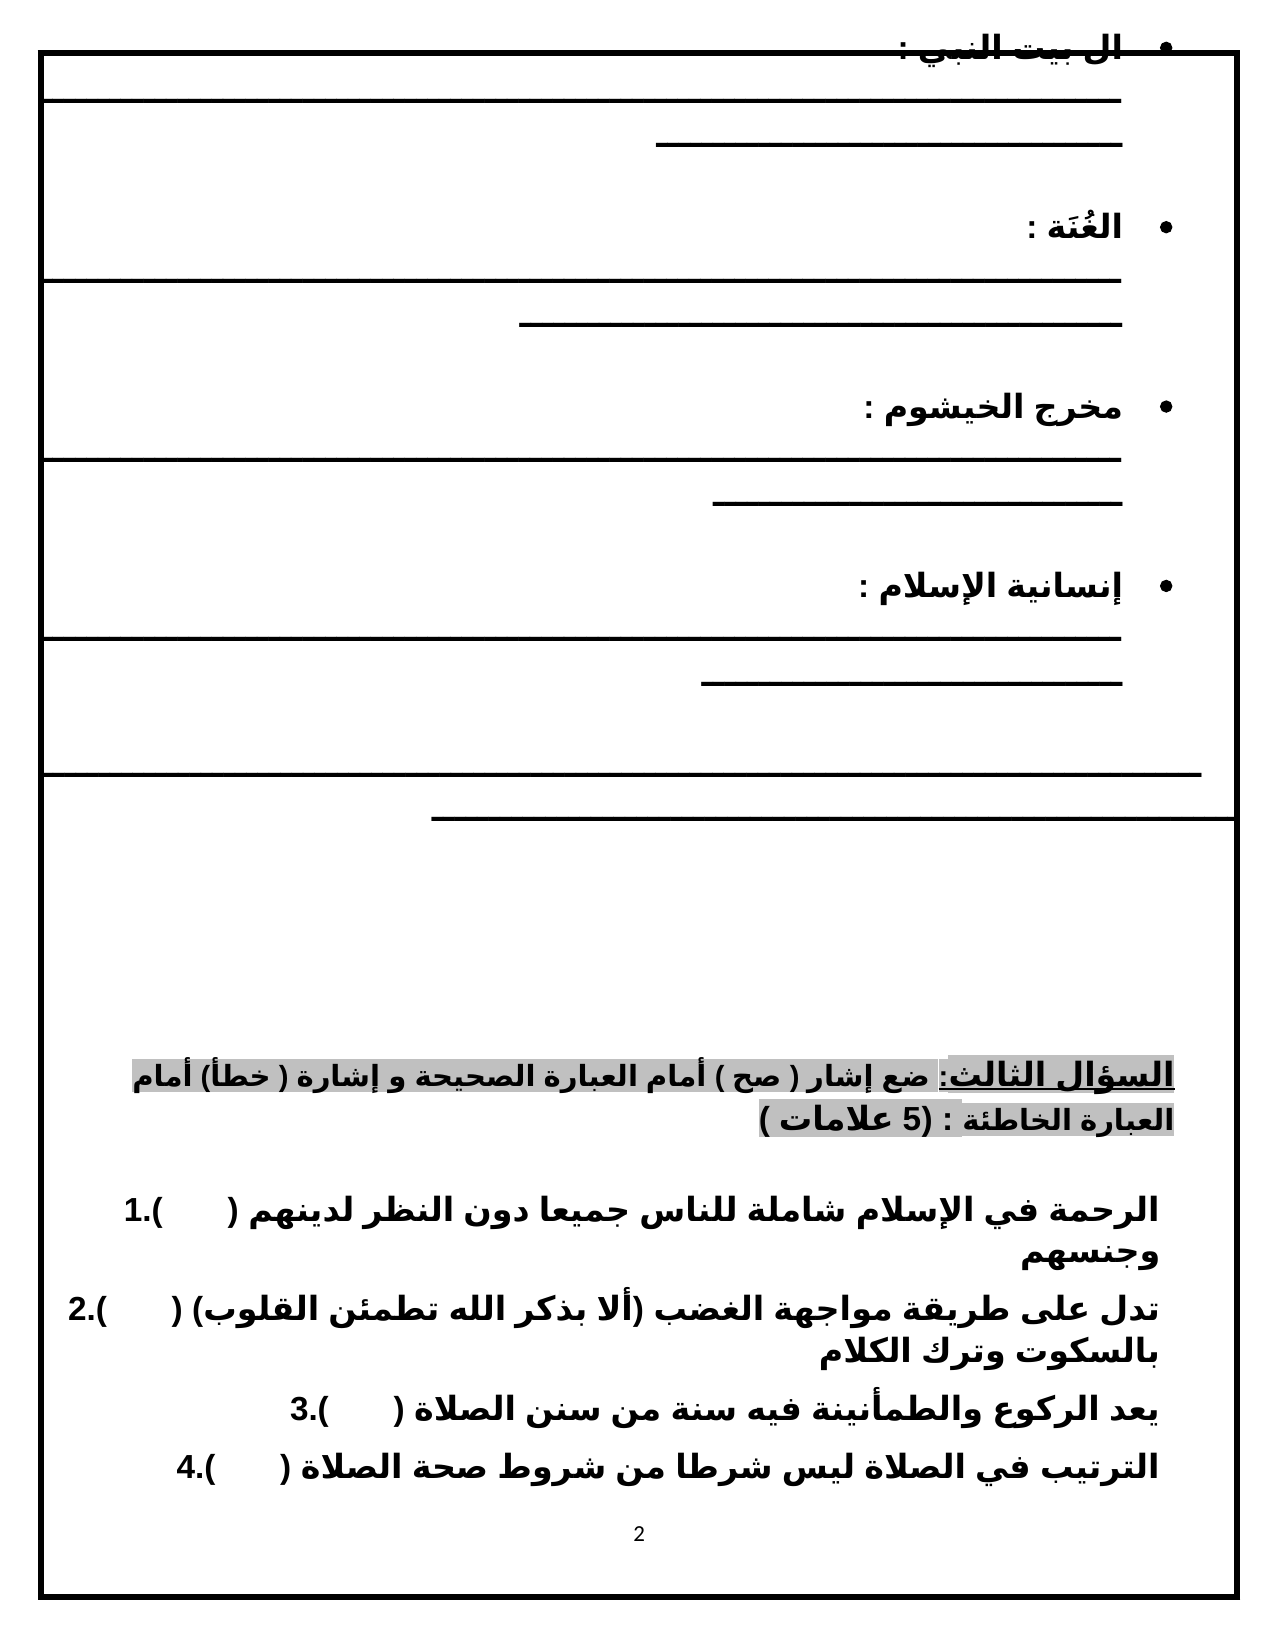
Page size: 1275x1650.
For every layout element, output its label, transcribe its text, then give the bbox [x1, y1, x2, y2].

text 4.( ) الترتيب في الصلاة ليس شرطا من شروط صحة الصلاة [44, 1447, 1160, 1486]
text 1.( ) الرحمة في الإسلام شاملة للناس جميعا دون النظر لدينهم وجنسهم [44, 1190, 1160, 1270]
text السؤال الثالث: ضع إشار ( صح ) أمام العبارة الصحيحة و إشارة ( خطأ) أمام العبارة الخاطئة : (5 علامات ) [44, 1055, 1174, 1137]
list إنسانية الإسلام : ــــــــــــــــــــــــــــــــــــــــــــــــــــــــــــــــــــــــــــــــــــــــــــــــــــــــــــــــــــــــــــــــــــ [44, 566, 1161, 693]
text ـــــــــــــــــــــــــــــــــــــــــــــــــــــــــــــــــــــــــــــــــــــــــــــــــــــــــــــــــــــــــــــــــــــــــــــــــــــــــــــــــــــــــــــ [44, 746, 1234, 828]
list ال بيت النبي : ــــــــــــــــــــــــــــــــــــــــــــــــــــــــــــــــــــــــــــــــــــــــــــــــــــــــــــــــــــــــــــــــــــــــ [44, 56, 1161, 155]
text 2.( ) (ألا بذكر الله تطمئن القلوب) تدل على طريقة مواجهة الغضب بالسكوت وترك الكلام [44, 1289, 1160, 1369]
text 3.( ) يعد الركوع والطمأنينة فيه سنة من سنن الصلاة [44, 1389, 1160, 1427]
list ال بيت النبي : ــــــــــــــــــــــــــــــــــــــــــــــــــــــــــــــــــــــــــــــــــــــــــــــــــــــــــــــــــــــــــــــــــــــــ [37, 28, 1161, 50]
list مخرج الخيشوم : ـــــــــــــــــــــــــــــــــــــــــــــــــــــــــــــــــــــــــــــــــــــــــــــــــــــــــــــــــــــــــــــــــــ [44, 387, 1161, 514]
list الغُنَة : ــــــــــــــــــــــــــــــــــــــــــــــــــــــــــــــــــــــــــــــــــــــــــــــــــــــــــــــــــــــــــــــــــــــــــــــــــــ [44, 207, 1161, 334]
